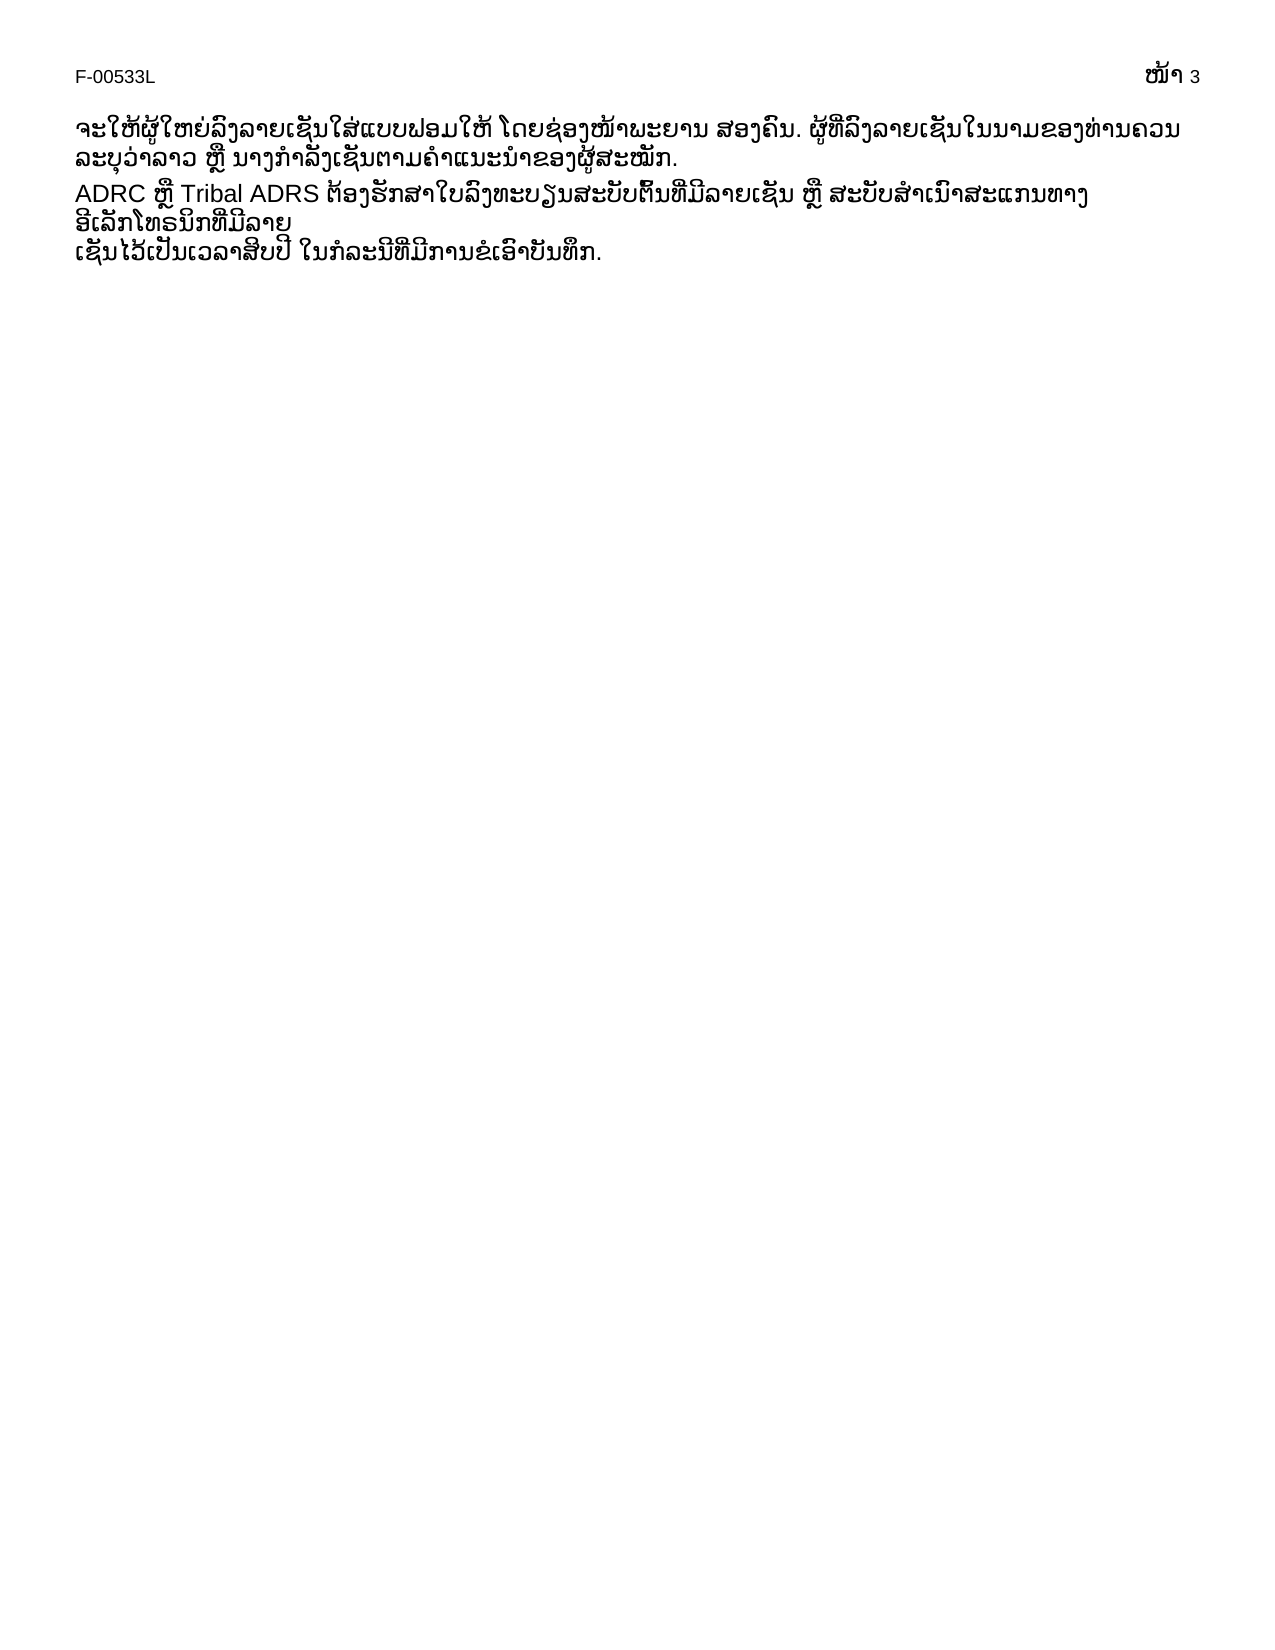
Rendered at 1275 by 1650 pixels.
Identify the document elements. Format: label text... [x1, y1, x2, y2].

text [75, 114, 1200, 172]
text ADRC ຫຼື Tribal ADRS ຕ້ອງຮັກສາໃບລົງທະບຽນສະບັບຕົ້ນທີ່ມີລາຍເຊັນ ຫຼື ສະບັບສຳເນົາສະແກນທາງອີເລັກໂທຣນິກທີ່ມີລາຍ ເຊັນໄວ້ເປັນເວລາສິບປີ ໃນກໍລະນີທີ່ມີການຂໍເອົາບັນທຶກ. [75, 179, 1200, 267]
